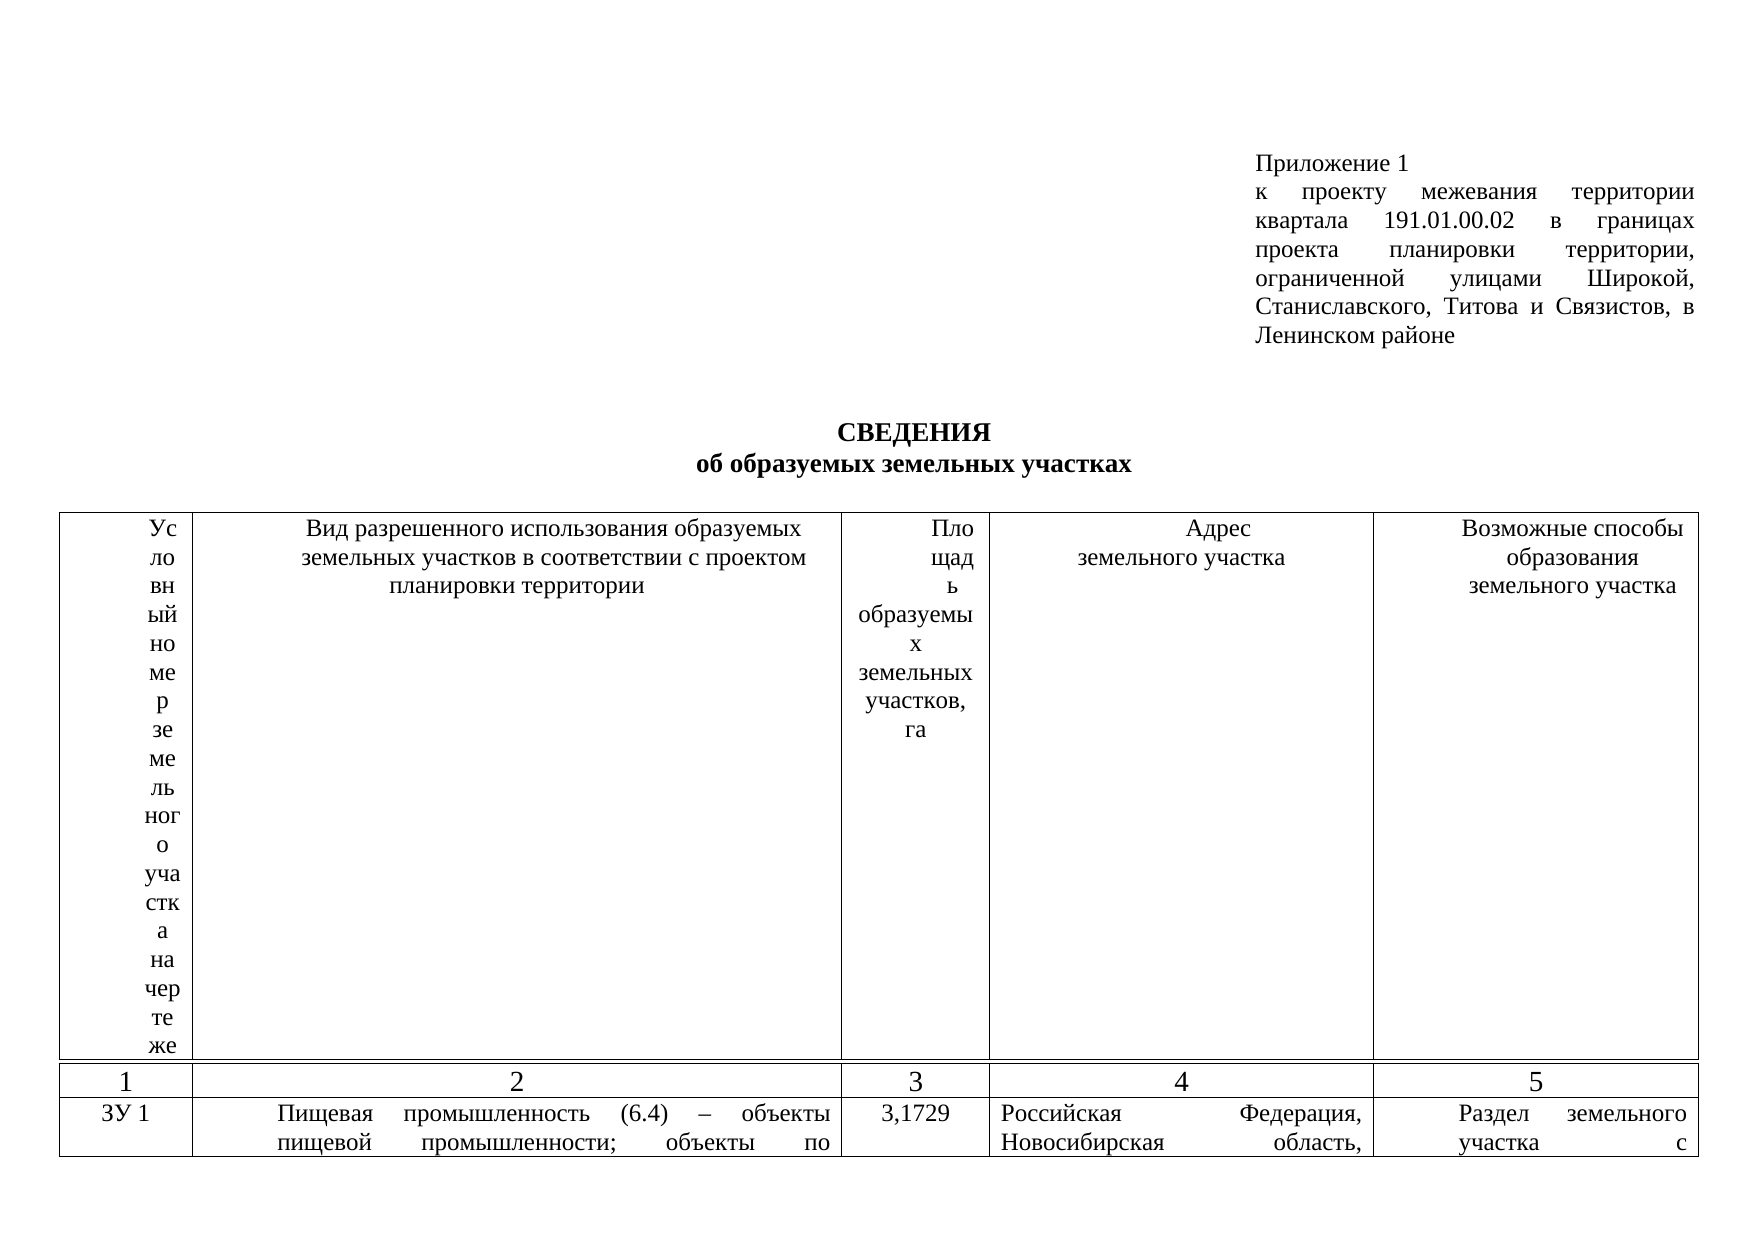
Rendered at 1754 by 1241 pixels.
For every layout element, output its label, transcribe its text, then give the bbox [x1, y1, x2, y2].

table_cell 3,1729 [842, 1098, 989, 1156]
table_header 1 [60, 1064, 192, 1097]
table_header 4 [990, 1064, 1373, 1097]
table_header 5 [1374, 1064, 1698, 1097]
table_header 2 [193, 1064, 841, 1097]
table_header Адрес земельного участка [990, 513, 1373, 1059]
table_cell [990, 1098, 1373, 1156]
table_header Площадь образуемых земельных участков, га [842, 513, 989, 1059]
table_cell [1374, 1098, 1698, 1156]
table_header Возможные способы образования земельного участка [1374, 513, 1698, 1059]
list Приложение 1 [1255, 148, 1695, 176]
table_header Вид разрешенного использования образуемых земельных участков в соответствии с проектом планировки территории [193, 513, 841, 1059]
table_cell ЗУ 1 [60, 1098, 192, 1156]
text СВЕДЕНИЯ [133, 416, 1695, 447]
table_header Условный номер земельного участка на чертеже [60, 513, 192, 1059]
table_header 3 [842, 1064, 989, 1097]
text об образуемых земельных участках [133, 447, 1695, 478]
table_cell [193, 1098, 841, 1156]
text к проекту межевания территории квартала 191.01.00.02 в границах проекта планировки территории, ограниченной улицами Широкой, Станиславского, Титова и Связистов, в Ленинском районе [1255, 176, 1695, 349]
